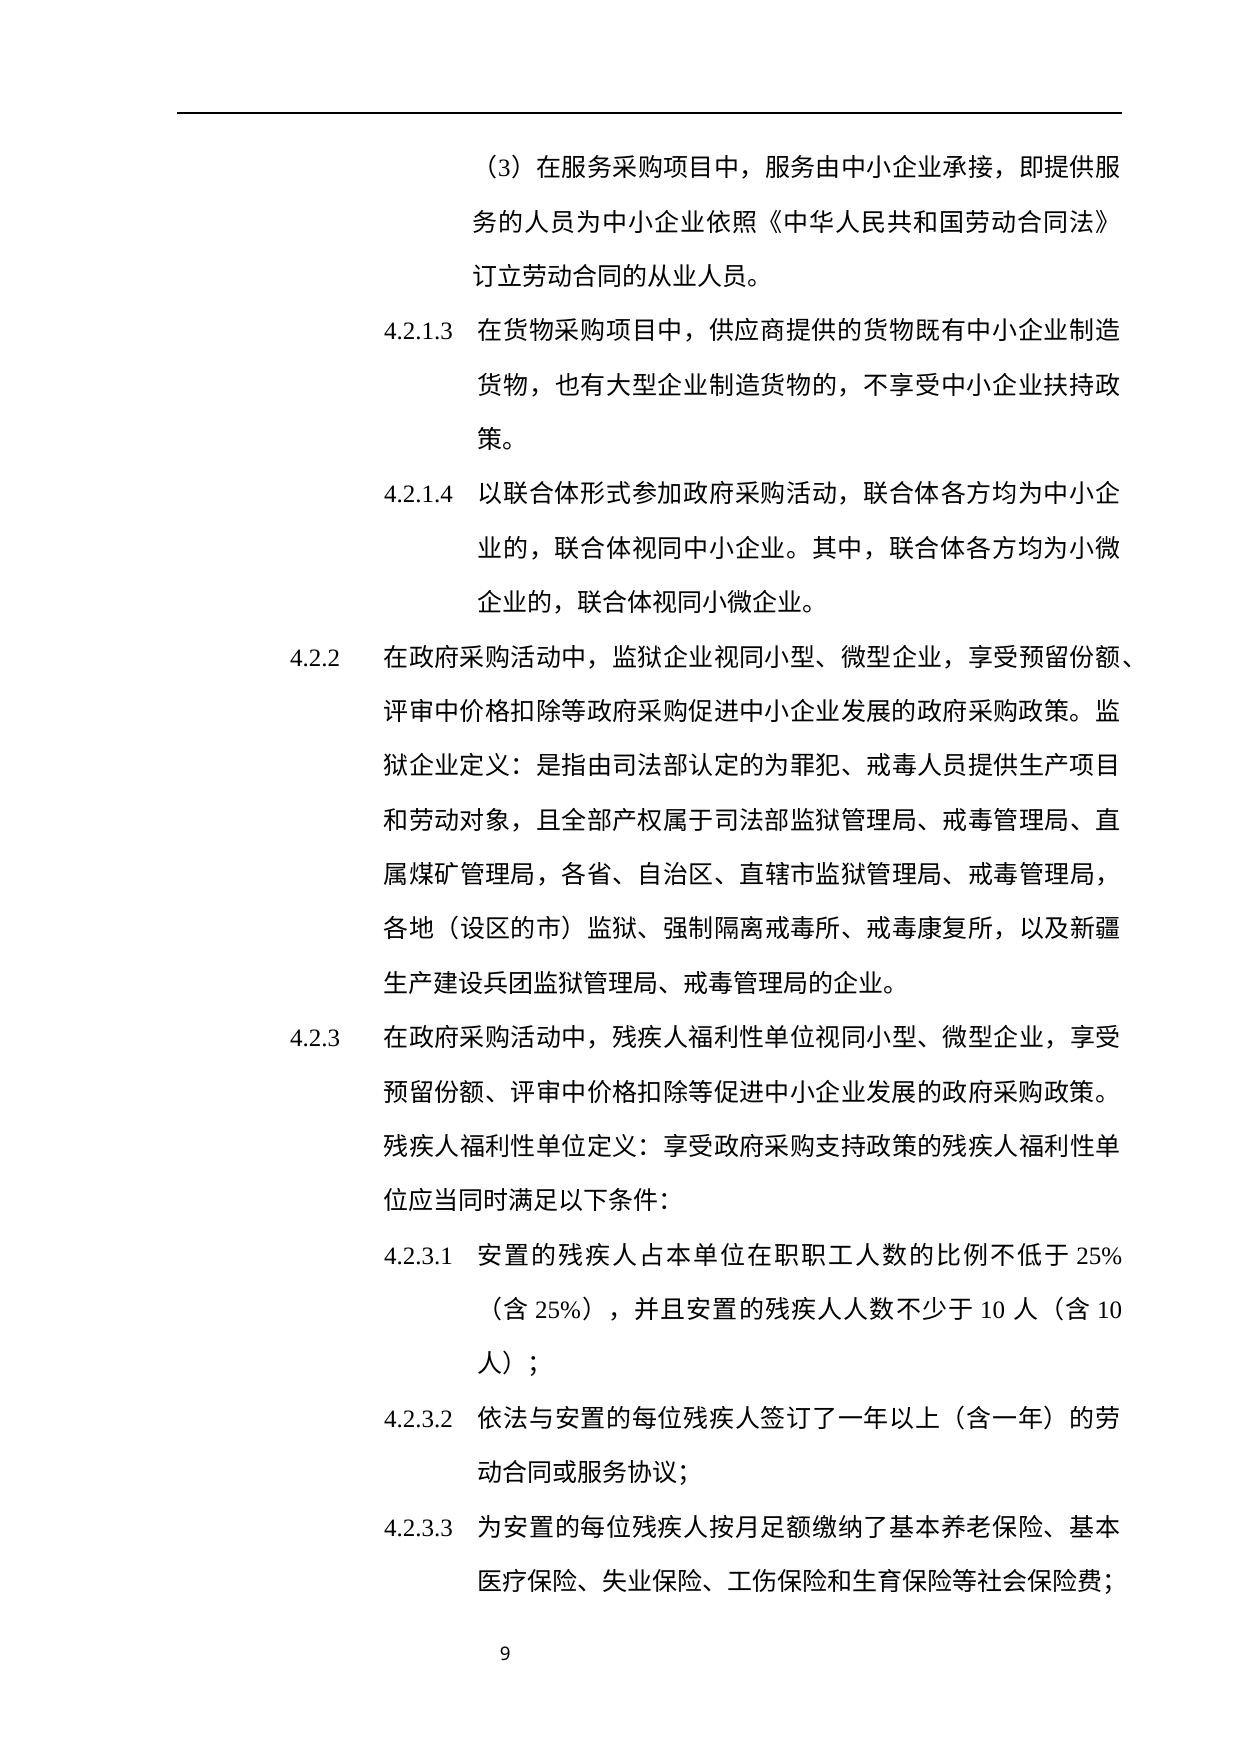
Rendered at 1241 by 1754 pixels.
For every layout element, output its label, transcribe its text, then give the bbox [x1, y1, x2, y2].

list 在政府采购活动中，监狱企业视同小型、微型企业，享受预留份额、评审中价格扣除等政府采购促进中小企业发展的政府采购政策。监狱企业定义：是指由司法部认定的为罪犯、戒毒人员提供生产项目和劳动对象，且全部产权属于司法部监狱管理局、戒毒管理局、直属煤矿管理局，各省、自治区、直辖市监狱管理局、戒毒管理局，各地（设区的市）监狱、强制隔离戒毒所、戒毒康复所，以及新疆生产建设兵团监狱管理局、戒毒管理局的企业。 [290, 637, 1122, 999]
text （3）在服务采购项目中，服务由中小企业承接，即提供服务的人员为中小企业依照《中华人民共和国劳动合同法》订立劳动合同的从业人员。 [472, 148, 1122, 293]
list 在货物采购项目中，供应商提供的货物既有中小企业制造货物，也有大型企业制造货物的，不享受中小企业扶持政策。 [384, 311, 1122, 456]
list 在政府采购活动中，残疾人福利性单位视同小型、微型企业，享受预留份额、评审中价格扣除等促进中小企业发展的政府采购政策。残疾人福利性单位定义：享受政府采购支持政策的残疾人福利性单位应当同时满足以下条件： [290, 1018, 1122, 1217]
list 安置的残疾人占本单位在职职工人数的比例不低于25%（含25%），并且安置的残疾人人数不少于10 人（含10人）； [384, 1235, 1122, 1380]
list 以联合体形式参加政府采购活动，联合体各方均为中小企业的，联合体视同中小企业。其中，联合体各方均为小微企业的，联合体视同小微企业。 [384, 474, 1122, 619]
list 为安置的每位残疾人按月足额缴纳了基本养老保险、基本医疗保险、失业保险、工伤保险和生育保险等社会保险费； [384, 1507, 1122, 1598]
list 依法与安置的每位残疾人签订了一年以上（含一年）的劳动合同或服务协议； [384, 1398, 1122, 1489]
